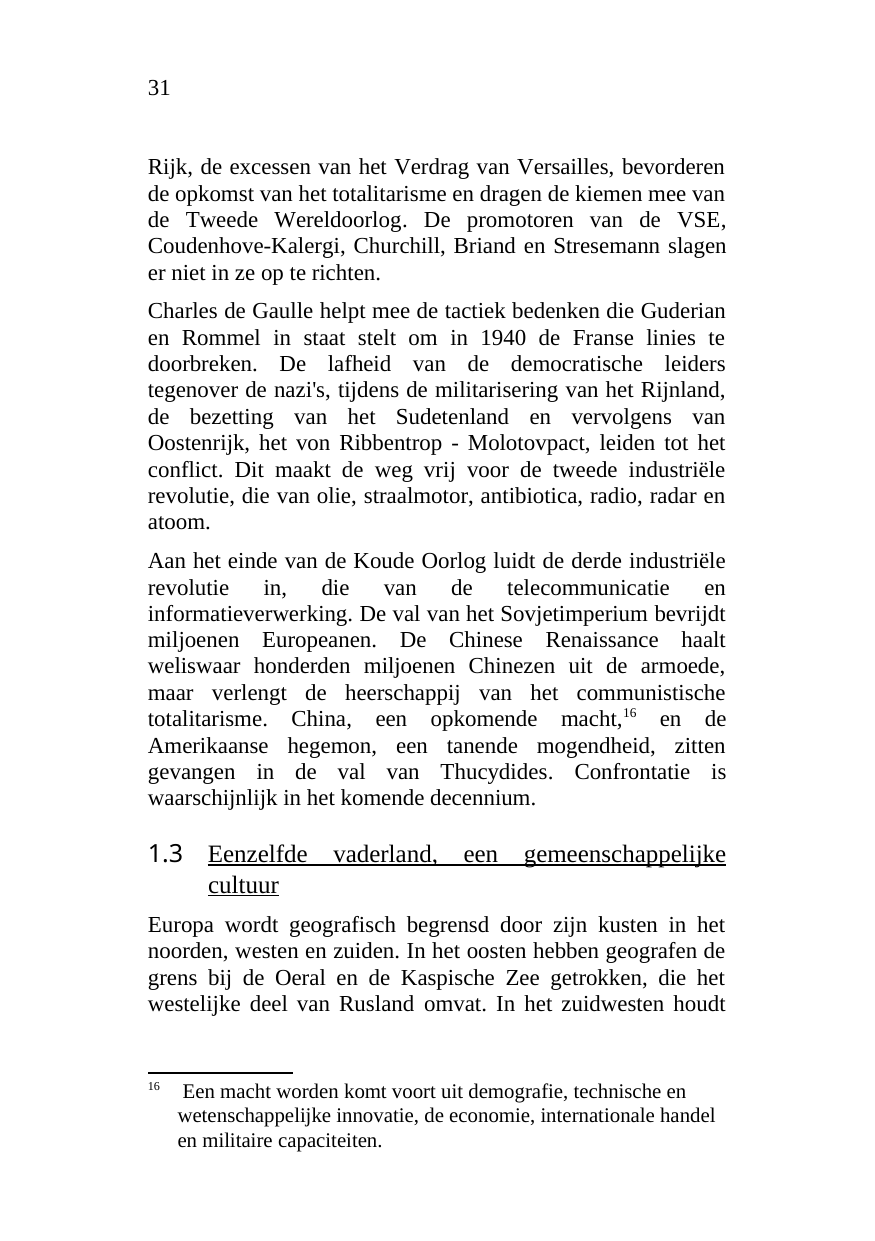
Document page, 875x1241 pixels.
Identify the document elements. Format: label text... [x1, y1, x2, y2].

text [148, 911, 726, 1016]
text Eenzelfde vaderland, een gemeenschappelijke cultuur [148, 836, 726, 898]
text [148, 153, 726, 285]
text Charles de Gaulle helpt mee de tactiek bedenken die Guderian en Rommel in staat stelt om in 1940 de Franse linies te doorbreken. De lafheid van de democratische leiders tegenover de nazi's, tijdens de militarisering van het Rijnland, de bezetting van het Sudetenland en vervolgens van Oostenrijk, het von Ribbentrop - Molotovpact, leiden tot het conflict. Dit maakt de weg vrij voor de tweede industriële revolutie, die van olie, straalmotor, antibiotica, radio, radar en atoom. [148, 297, 726, 535]
text Aan het einde van de Koude Oorlog luidt de derde industriële revolutie in, die van de telecommunicatie en informatieverwerking. De val van het Sovjetimperium bevrijdt miljoenen Europeanen. De Chinese Renaissance haalt weliswaar honderden miljoenen Chinezen uit de armoede, maar verlengt de heerschappij van het communistische totalitarisme. China, een opkomende macht, en de Amerikaanse hegemon, een tanende mogendheid, zitten gevangen in de val van Thucydides. Confrontatie is waarschijnlijk in het komende decennium. [148, 547, 726, 811]
